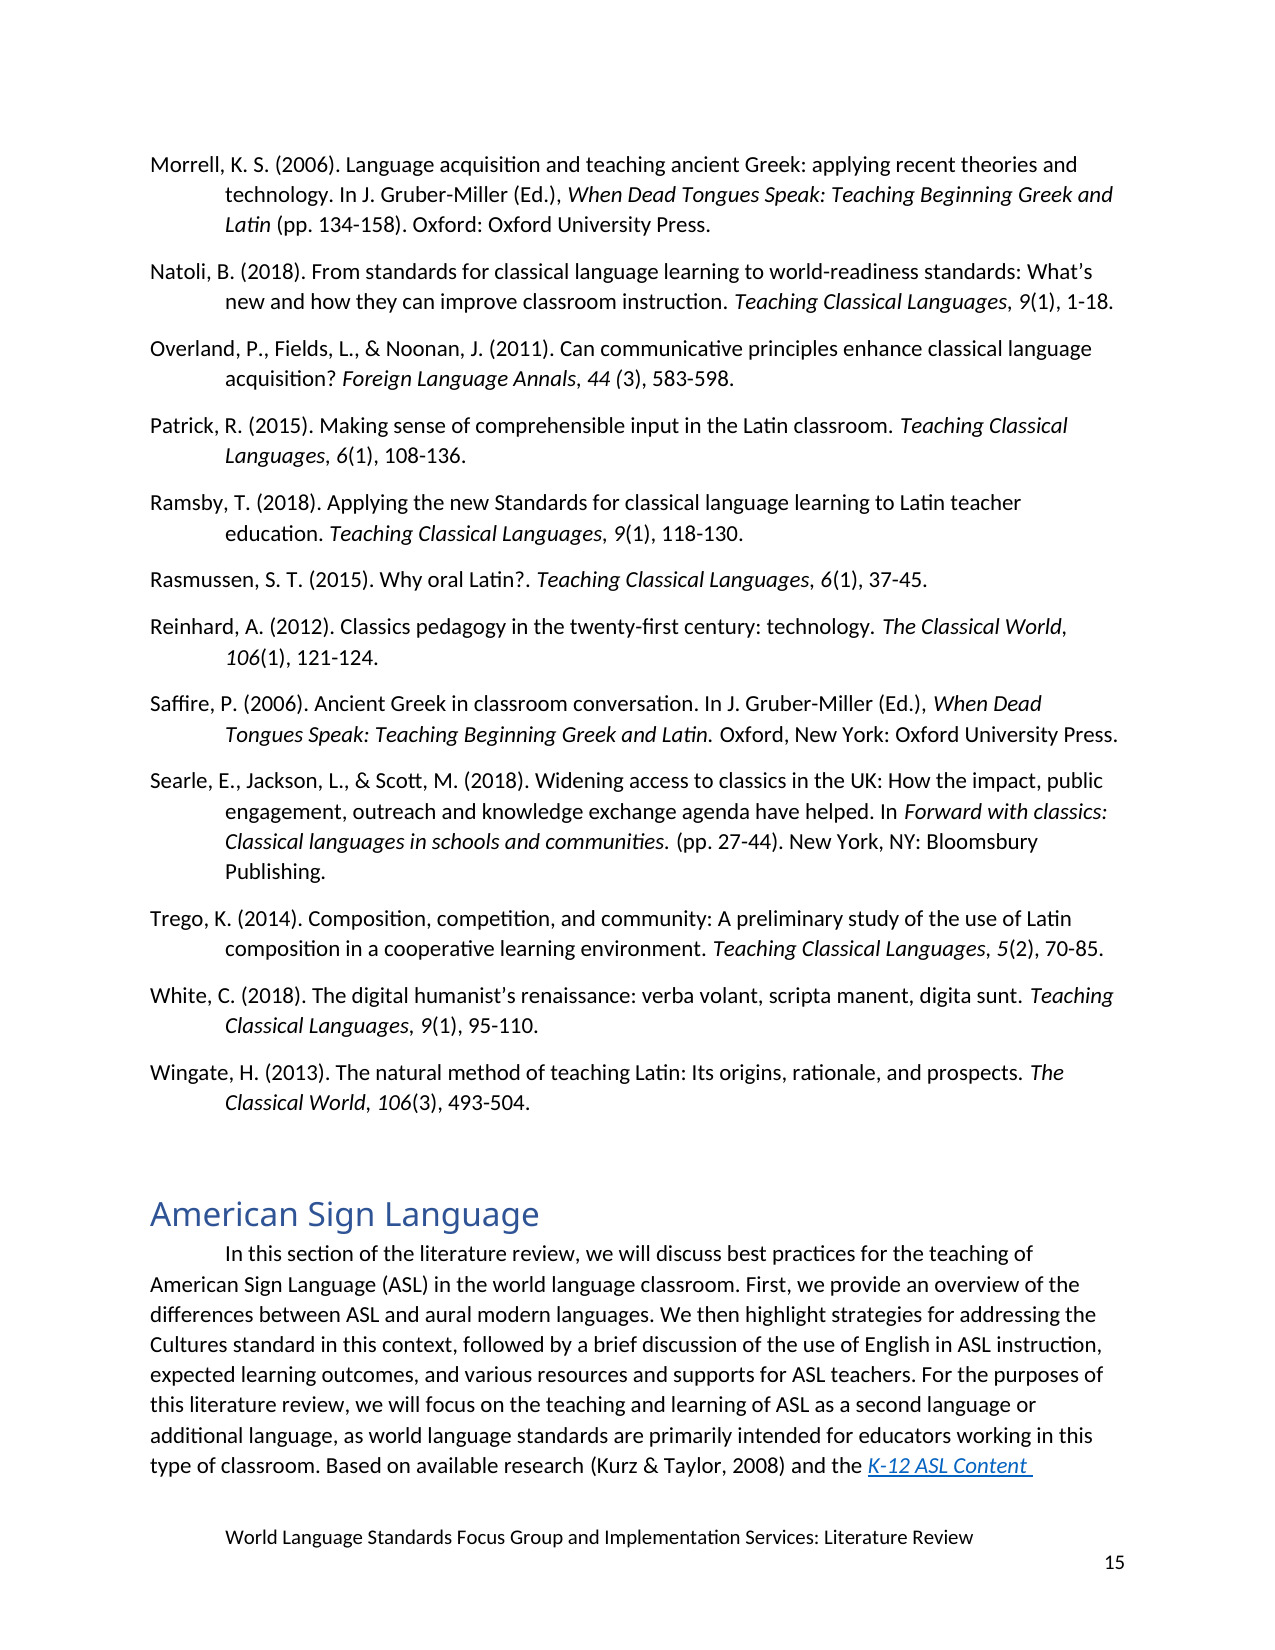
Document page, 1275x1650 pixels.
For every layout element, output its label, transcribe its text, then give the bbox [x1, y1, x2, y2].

subtitle American Sign Language [150, 1191, 1125, 1236]
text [150, 1239, 1125, 1479]
